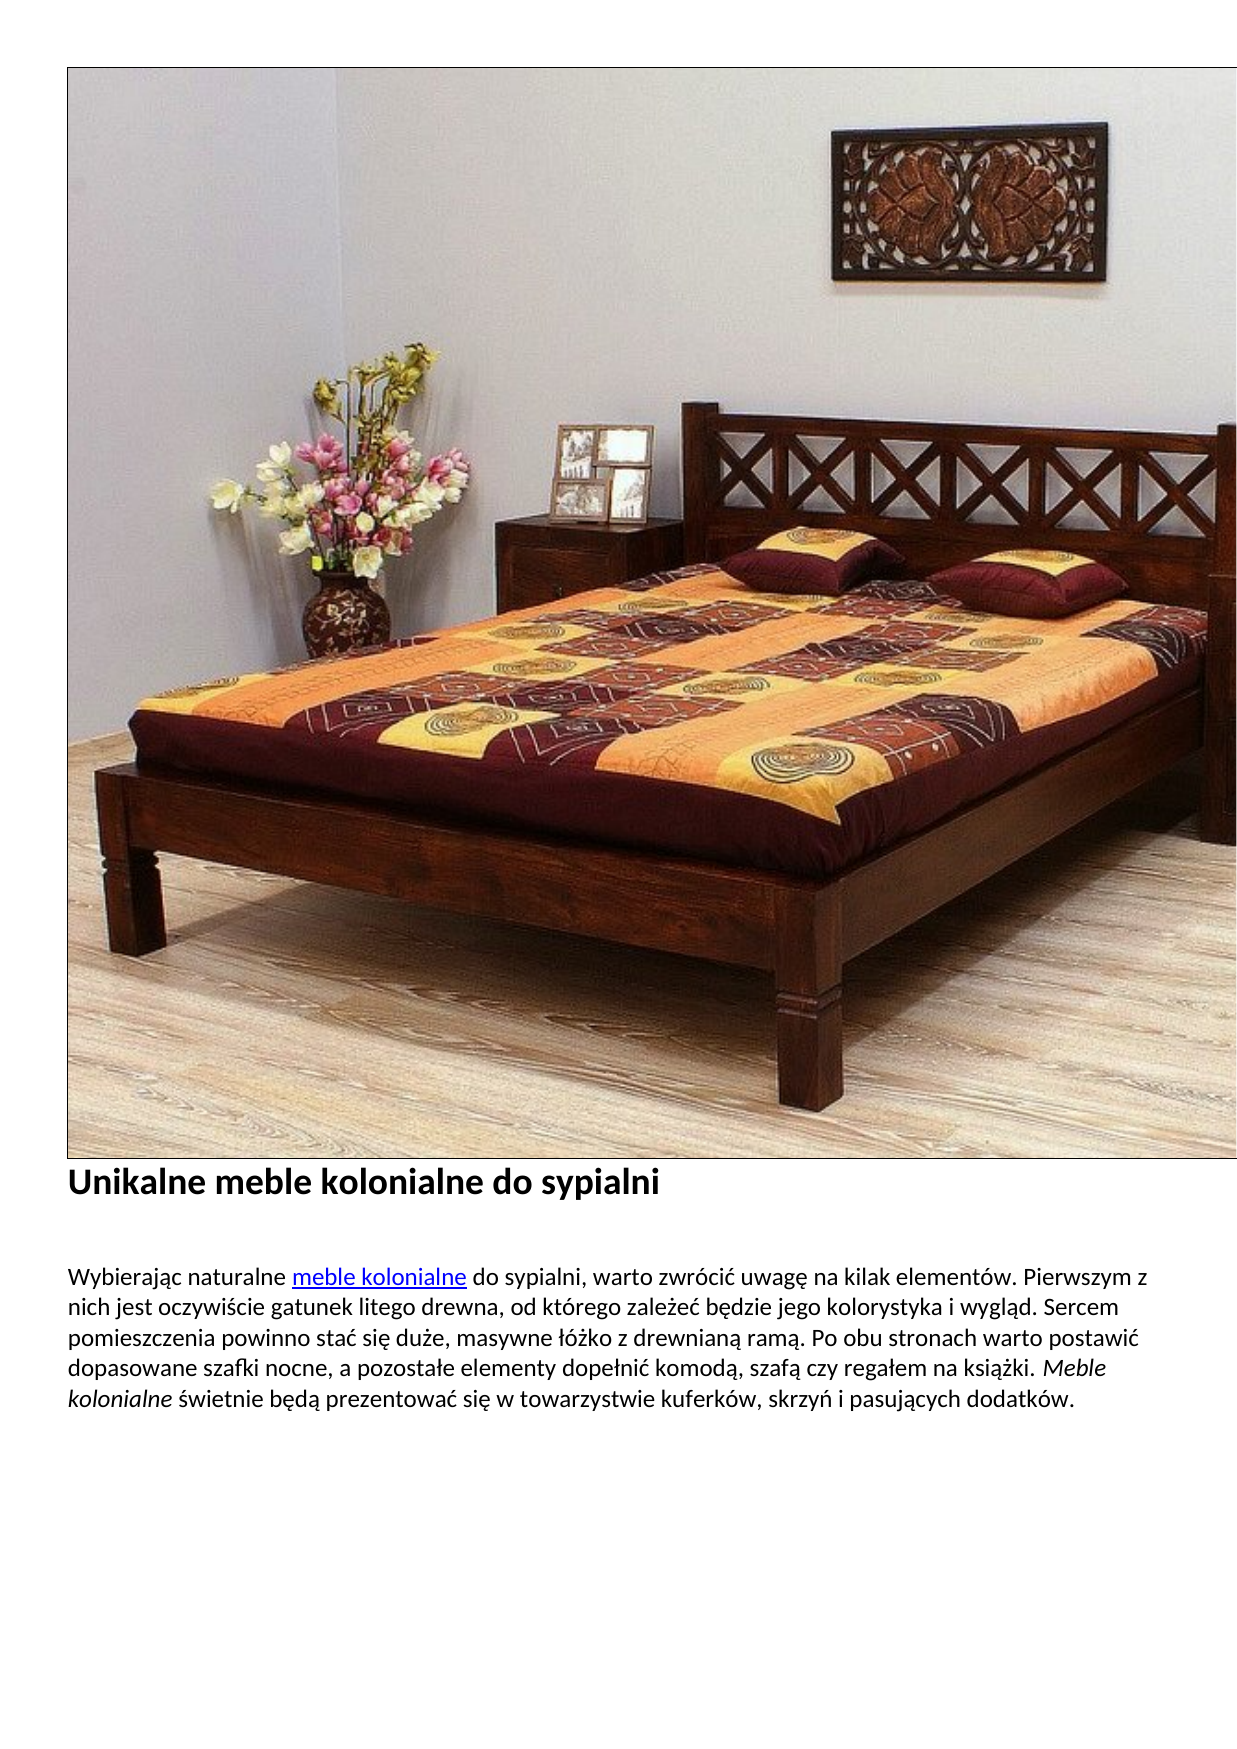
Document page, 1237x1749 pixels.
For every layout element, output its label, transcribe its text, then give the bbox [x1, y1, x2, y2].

text Unikalne meble kolonialne do sypialni [68, 1159, 1169, 1204]
picture [68, 68, 1237, 1158]
text Wybierając naturalne meble kolonialne do sypialni, warto zwrócić uwagę na kilak elementów. Pierwszym z nich jest oczywiście gatunek litego drewna, od którego zależeć będzie jego kolorystyka i wygląd. Sercem pomieszczenia powinno stać się duże, masywne łóżko z drewnianą ramą. Po obu stronach warto postawić dopasowane szafki nocne, a pozostałe elementy dopełnić komodą, szafą czy regałem na książki. Meble kolonialne świetnie będą prezentować się w towarzystwie kuferków, skrzyń i pasujących dodatków. [68, 1261, 1169, 1413]
